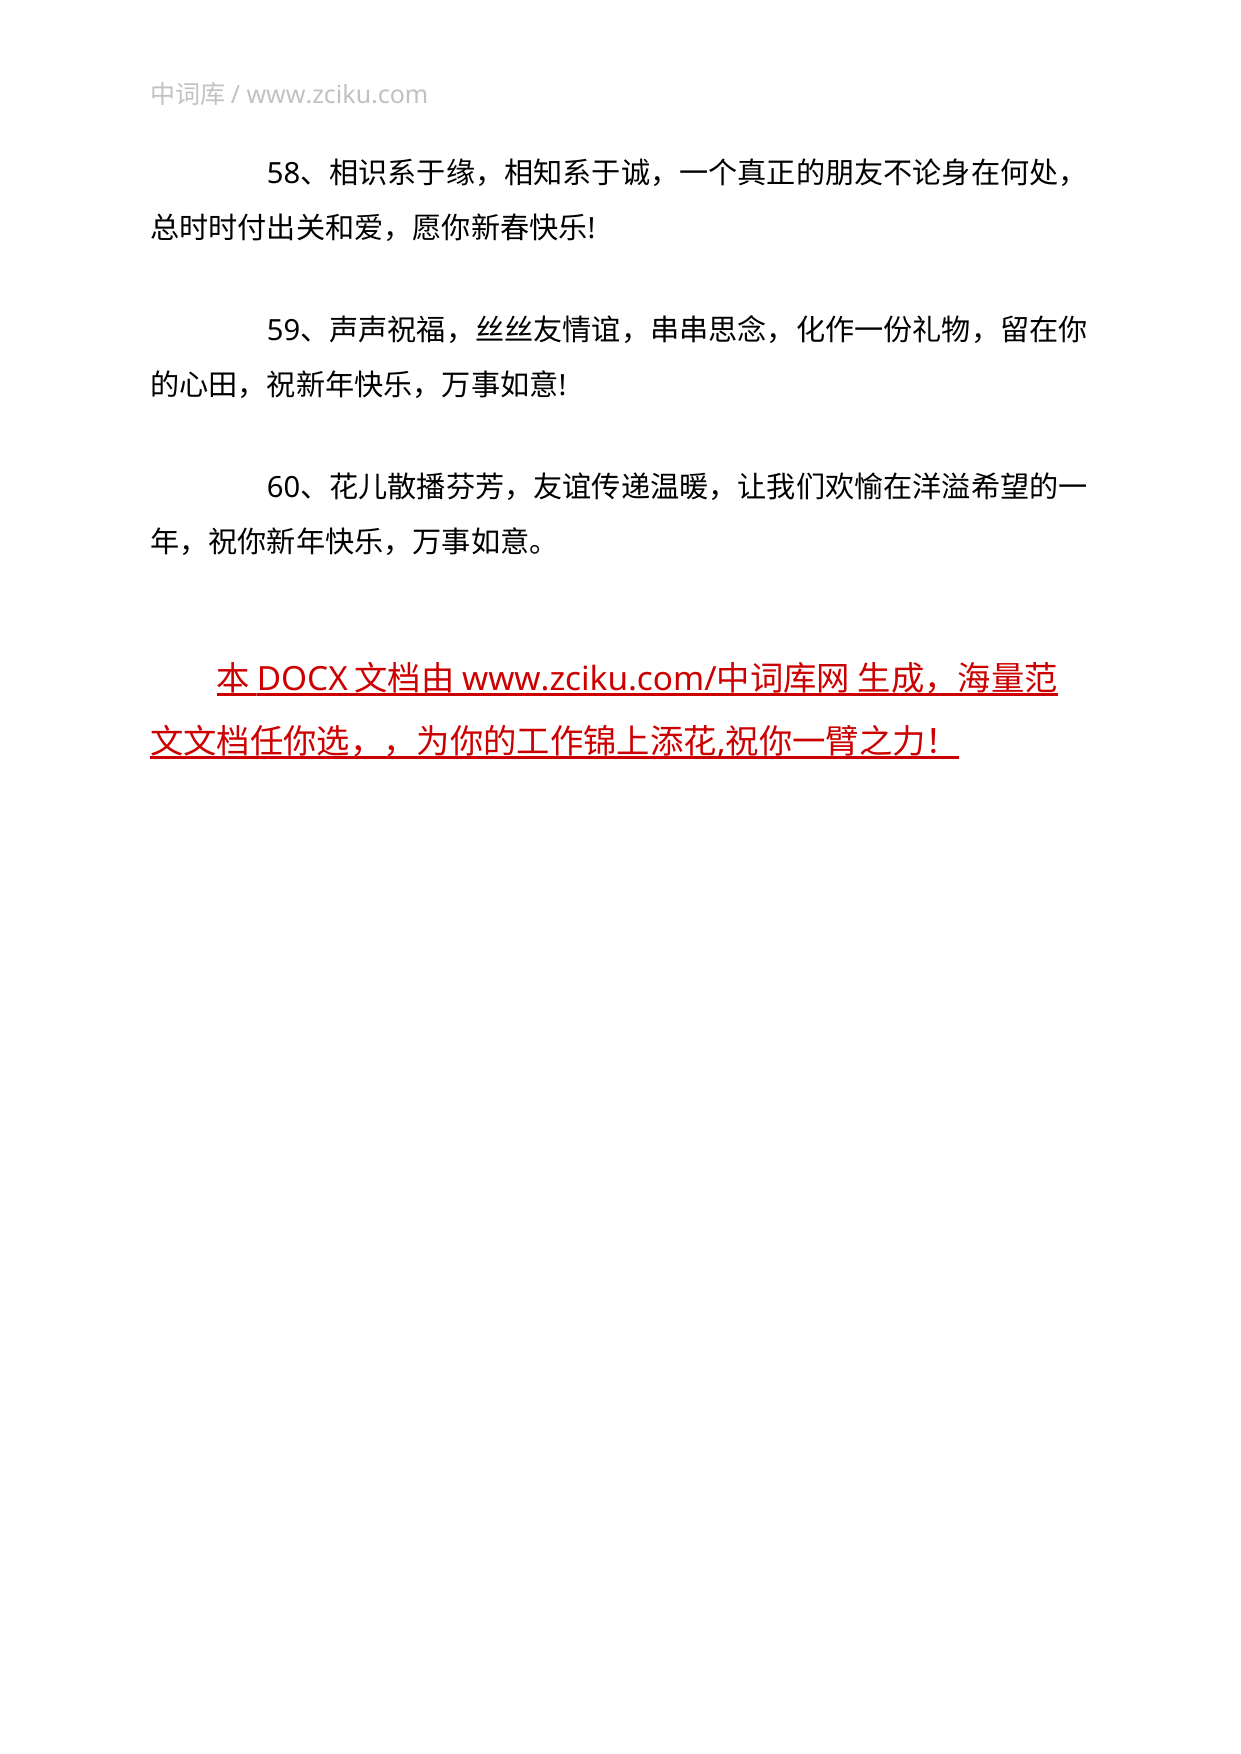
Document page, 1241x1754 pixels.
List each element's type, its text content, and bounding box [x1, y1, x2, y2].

text 58、相识系于缘，相知系于诚，一个真正的朋友不论身在何处，总时时付出关和爱，愿你新春快乐! [150, 150, 1090, 247]
text 本DOCX文档由 www.zciku.com/中词库网 生成，海量范文文档任你选，，为你的工作锦上添花,祝你一臂之力！ [150, 652, 1090, 763]
text 60、花儿散播芬芳，友谊传递温暖，让我们欢愉在洋溢希望的一年，祝你新年快乐，万事如意。 [150, 464, 1090, 561]
text 59、声声祝福，丝丝友情谊，串串思念，化作一份礼物，留在你的心田，祝新年快乐，万事如意! [150, 307, 1090, 404]
